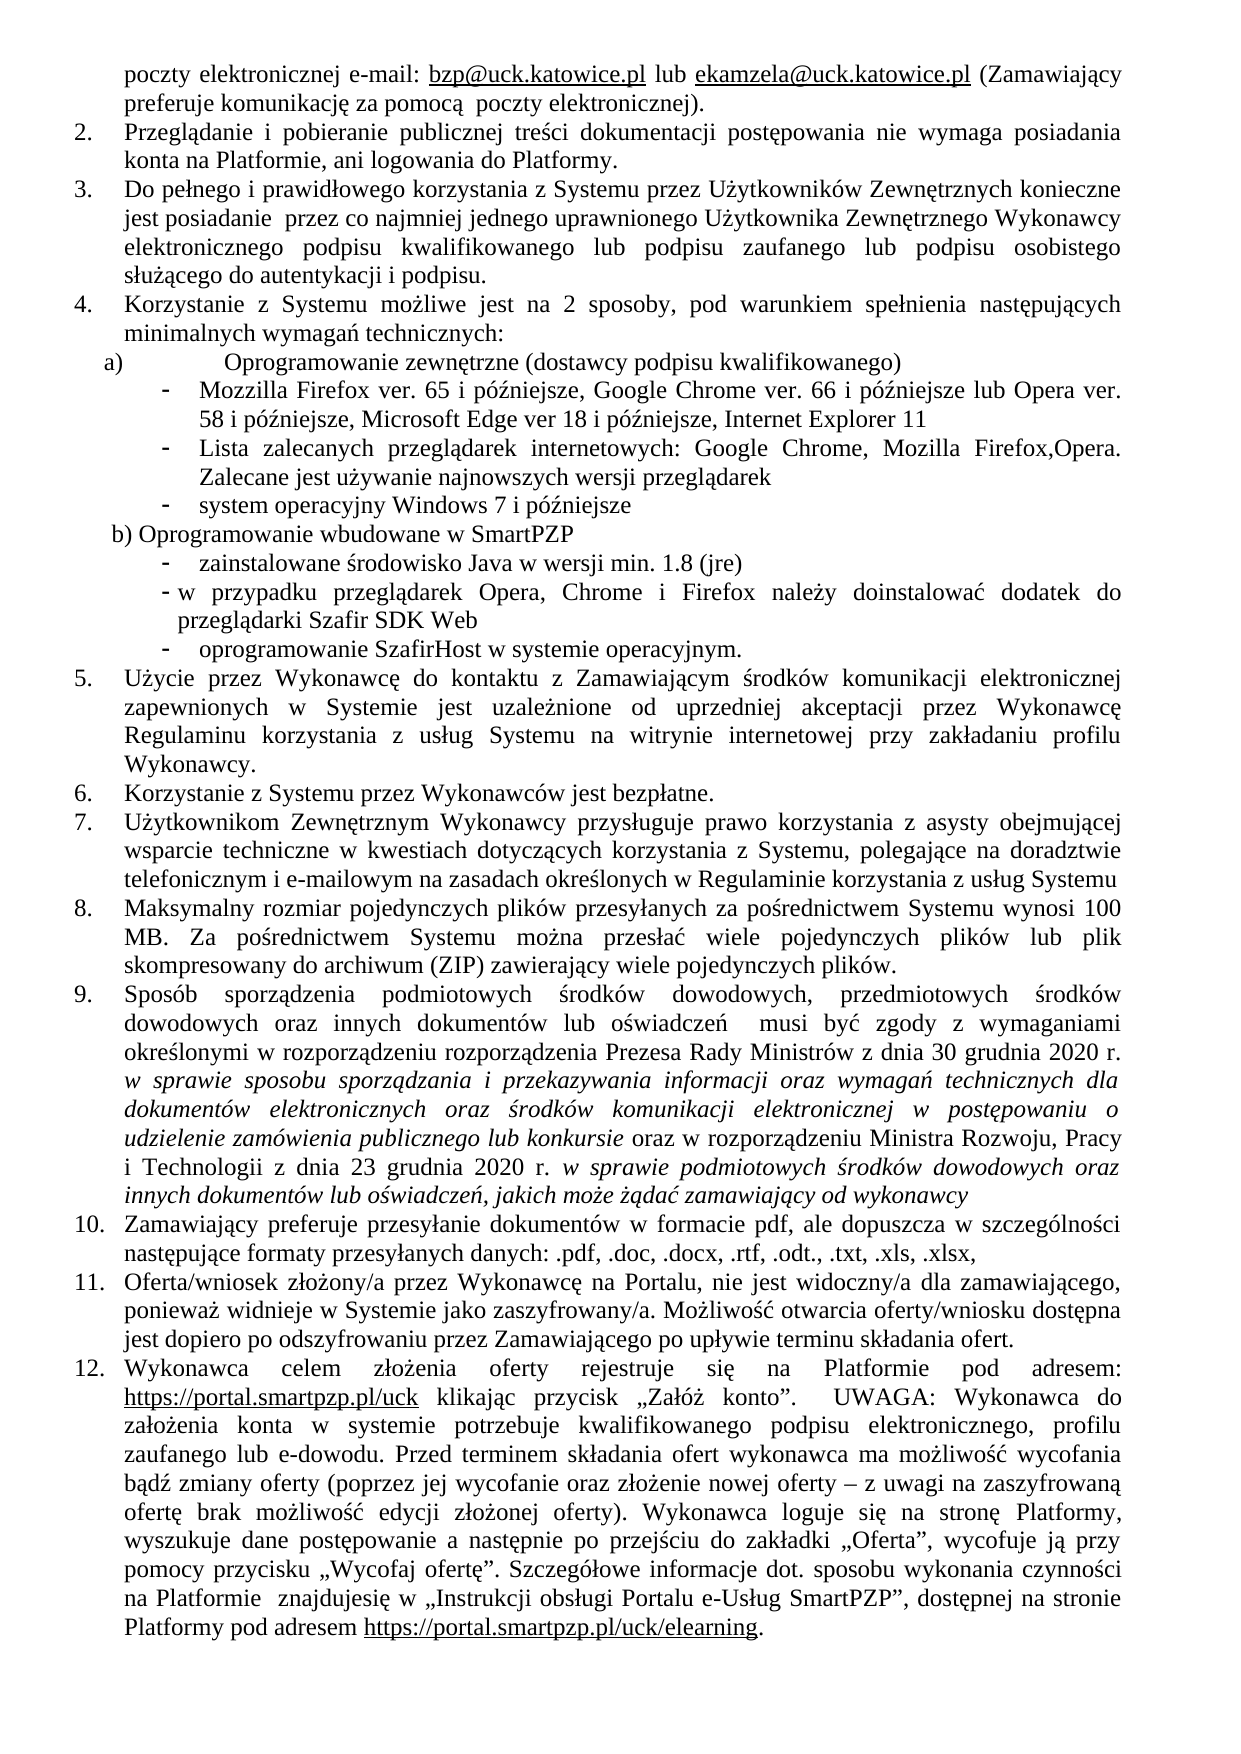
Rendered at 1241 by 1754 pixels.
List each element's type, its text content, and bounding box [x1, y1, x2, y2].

text b) Oprogramowanie wbudowane w SmartPZP [111, 519, 1122, 548]
list Użytkownikom Zewnętrznym Wykonawcy przysługuje prawo korzystania z asysty obejmującej wsparcie techniczne w kwestiach dotyczących korzystania z Systemu, polegające na doradztwie telefonicznym i e-mailowym na zasadach określonych w Regulaminie korzystania z usług Systemu [74, 807, 1122, 893]
list w przypadku przeglądarek Opera, Chrome i Firefox należy doinstalować dodatek do przeglądarki Szafir SDK Web [161, 577, 1122, 634]
list Maksymalny rozmiar pojedynczych plików przesyłanych za pośrednictwem Systemu wynosi 100 MB. Za pośrednictwem Systemu można przesłać wiele pojedynczych plików lub plik skompresowany do archiwum (ZIP) zawierający wiele pojedynczych plików. [74, 893, 1122, 979]
list Użycie przez Wykonawcę do kontaktu z Zamawiającym środków komunikacji elektronicznej zapewnionych w Systemie jest uzależnione od uprzedniej akceptacji przez Wykonawcę Regulaminu korzystania z usług Systemu na witrynie internetowej przy zakładaniu profilu Wykonawcy. [74, 663, 1122, 778]
list system operacyjny Windows 7 i późniejsze [161, 490, 1122, 519]
list Oferta/wniosek złożony/a przez Wykonawcę na Portalu, nie jest widoczny/a dla zamawiającego, ponieważ widnieje w Systemie jako zaszyfrowany/a. Możliwość otwarcia oferty/wniosku dostępna jest dopiero po odszyfrowaniu przez Zamawiającego po upływie terminu składania ofert. [74, 1267, 1122, 1353]
list Korzystanie z Systemu możliwe jest na 2 sposoby, pod warunkiem spełnienia następujących minimalnych wymagań technicznych: [74, 289, 1122, 347]
list Lista zalecanych przeglądarek internetowych: Google Chrome, Mozilla Firefox,Opera. Zalecane jest używanie najnowszych wersji przeglądarek [161, 433, 1122, 490]
list Do pełnego i prawidłowego korzystania z Systemu przez Użytkowników Zewnętrznych konieczne jest posiadanie przez co najmniej jednego uprawnionego Użytkownika Zewnętrznego Wykonawcy elektronicznego podpisu kwalifikowanego lub podpisu zaufanego lub podpisu osobistego służącego do autentykacji i podpisu. [74, 174, 1122, 289]
list Mozzilla Firefox ver. 65 i późniejsze, Google Chrome ver. 66 i późniejsze lub Opera ver. 58 i późniejsze, Microsoft Edge ver 18 i późniejsze, Internet Explorer 11 [161, 375, 1122, 433]
list Wykonawca celem złożenia oferty rejestruje się na Platformie pod adresem: https://portal.smartpzp.pl/uck klikając przycisk „Załóż konto”. UWAGA: Wykonawca do założenia konta w systemie potrzebuje kwalifikowanego podpisu elektronicznego, profilu zaufanego lub e-dowodu. Przed terminem składania ofert wykonawca ma możliwość wycofania bądź zmiany oferty (poprzez jej wycofanie oraz złożenie nowej oferty – z uwagi na zaszyfrowaną ofertę brak możliwość edycji złożonej oferty). Wykonawca loguje się na stronę Platformy, wyszukuje dane postępowanie a następnie po przejściu do zakładki „Oferta”, wycofuje ją przy pomocy przycisku „Wycofaj ofertę”. Szczegółowe informacje dot. sposobu wykonania czynności na Platformie znajdujesię w „Instrukcji obsługi Portalu e-Usług SmartPZP”, dostępnej na stronie Platformy pod adresem https://portal.smartpzp.pl/uck/elearning. [74, 1353, 1122, 1640]
list Sposób sporządzenia podmiotowych środków dowodowych, przedmiotowych środków dowodowych oraz innych dokumentów lub oświadczeń musi być zgody z wymaganiami określonymi w rozporządzeniu rozporządzenia Prezesa Rady Ministrów z dnia 30 grudnia 2020 r. w sprawie sposobu sporządzania i przekazywania informacji oraz wymagań technicznych dla dokumentów elektronicznych oraz środków komunikacji elektronicznej w postępowaniu o udzielenie zamówienia publicznego lub konkursie oraz w rozporządzeniu Ministra Rozwoju, Pracy i Technologii z dnia 23 grudnia 2020 r. w sprawie podmiotowych środków dowodowych oraz innych dokumentów lub oświadczeń, jakich może żądać zamawiający od wykonawcy [74, 979, 1122, 1209]
list Przeglądanie i pobieranie publicznej treści dokumentacji postępowania nie wymaga posiadania konta na Platformie, ani logowania do Platformy. [74, 117, 1122, 174]
list Zamawiający preferuje przesyłanie dokumentów w formacie pdf, ale dopuszcza w szczególności następujące formaty przesyłanych danych: .pdf, .doc, .docx, .rtf, .odt., .txt, .xls, .xlsx, [74, 1209, 1122, 1267]
list oprogramowanie SzafirHost w systemie operacyjnym. [161, 634, 1122, 663]
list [74, 59, 1122, 117]
list zainstalowane środowisko Java w wersji min. 1.8 (jre) [161, 548, 1122, 577]
list Oprogramowanie zewnętrzne (dostawcy podpisu kwalifikowanego) [103, 347, 1122, 375]
list Korzystanie z Systemu przez Wykonawców jest bezpłatne. [74, 778, 1122, 807]
